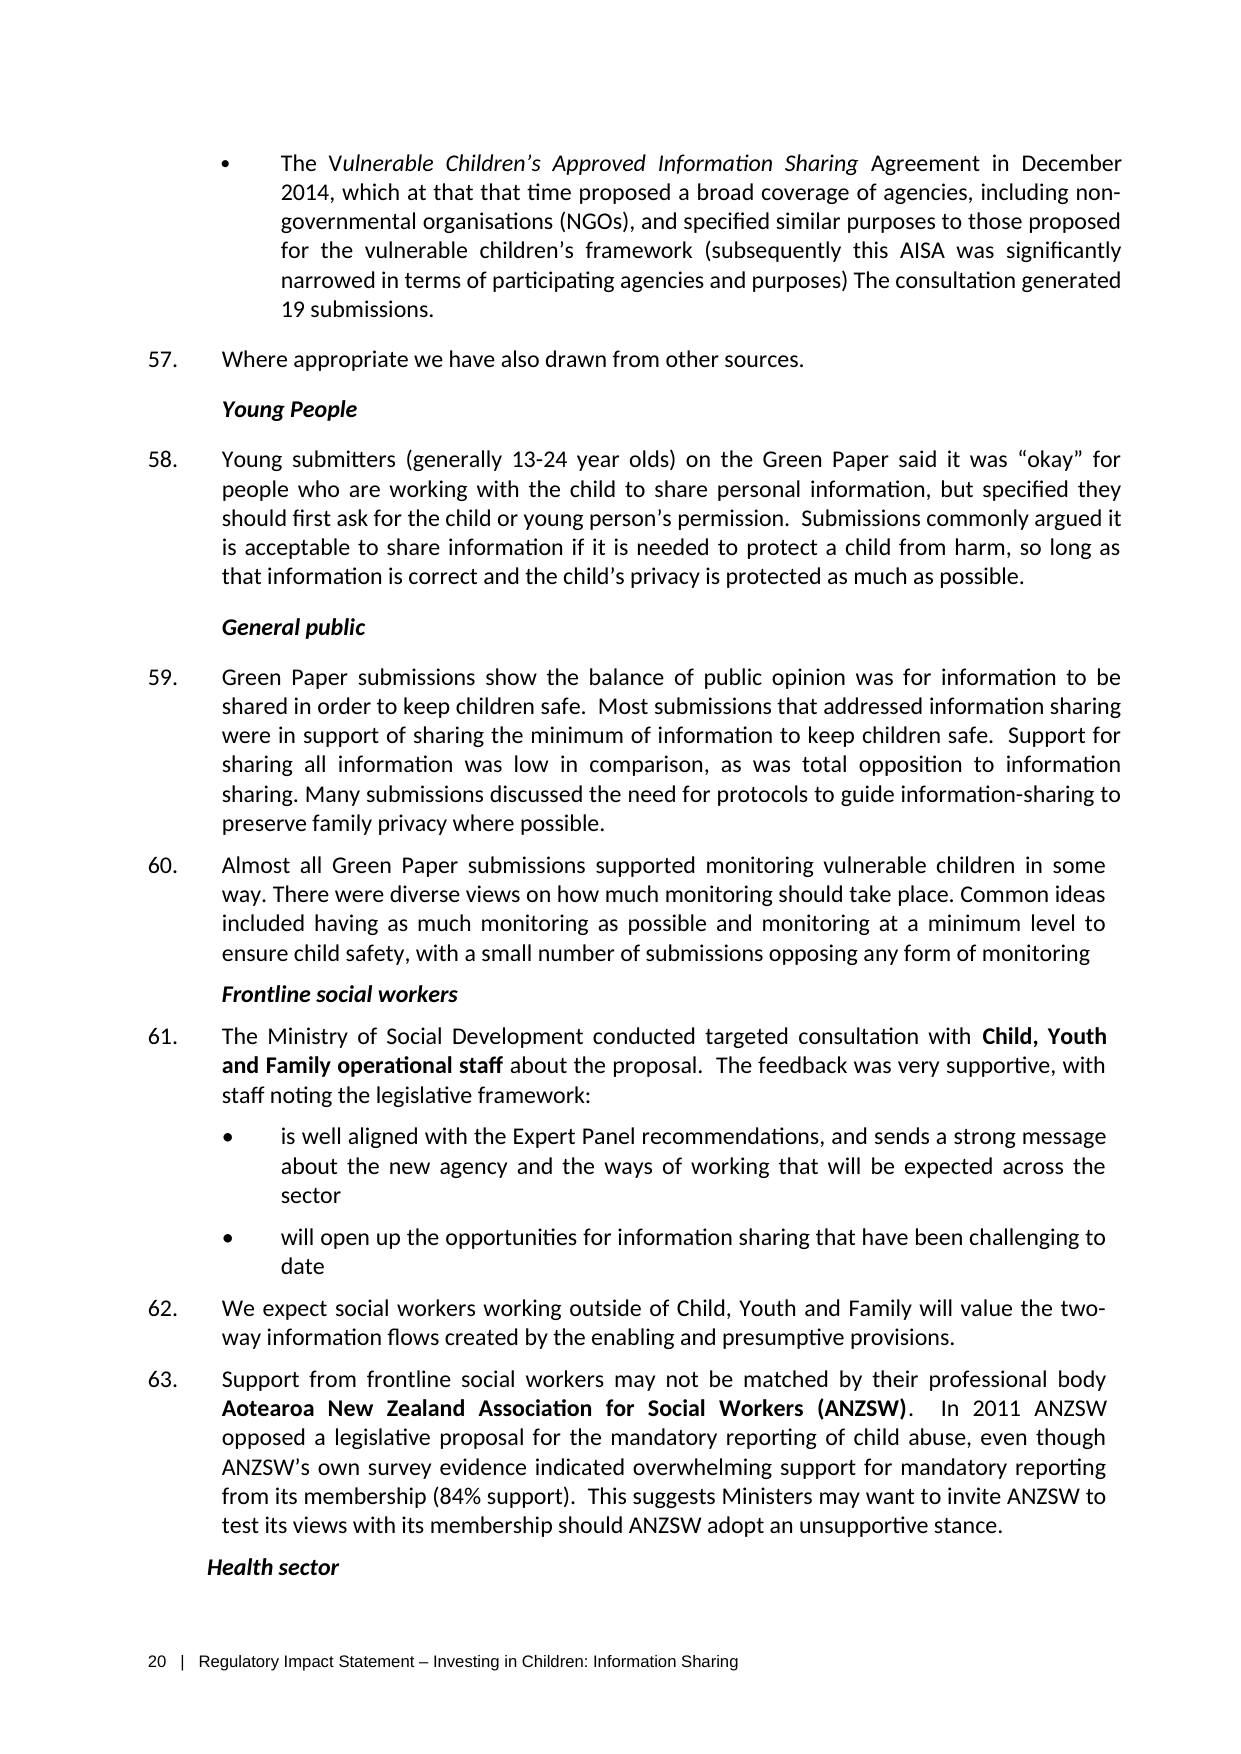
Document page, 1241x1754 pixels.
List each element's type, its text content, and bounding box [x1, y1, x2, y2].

list Frontline social workers [222, 979, 1107, 1009]
text Almost all Green Paper submissions supported monitoring vulnerable children in some way. There were diverse views on how much monitoring should take place. Common ideas included having as much monitoring as possible and monitoring at a minimum level to ensure child safety, with a small number of submissions opposing any form of monitoring [148, 850, 1107, 967]
list • will open up the opportunities for information sharing that have been challenging to date [222, 1222, 1107, 1280]
text Where appropriate we have also drawn from other sources. [148, 344, 1122, 373]
text Support from frontline social workers may not be matched by their professional body Aotearoa New Zealand Association for Social Workers (ANZSW). In 2011 ANZSW opposed a legislative proposal for the mandatory reporting of child abuse, even though ANZSW’s own survey evidence indicated overwhelming support for mandatory reporting from its membership (84% support). This suggests Ministers may want to invite ANZSW to test its views with its membership should ANZSW adopt an unsupportive stance. [148, 1364, 1107, 1539]
text We expect social workers working outside of Child, Youth and Family will value the two-way information flows created by the enabling and presumptive provisions. [148, 1293, 1107, 1351]
list General public [222, 612, 1122, 641]
list • is well aligned with the Expert Panel recommendations, and sends a strong message about the new agency and the ways of working that will be expected across the sector [222, 1121, 1107, 1209]
list The Vulnerable Children’s Approved Information Sharing Agreement in December 2014, which at that that time proposed a broad coverage of agencies, including non-governmental organisations (NGOs), and specified similar purposes to those proposed for the vulnerable children’s framework (subsequently this AISA was significantly narrowed in terms of participating agencies and purposes) The consultation generated 19 submissions. [222, 148, 1122, 323]
text Young submitters (generally 13-24 year olds) on the Green Paper said it was “okay” for people who are working with the child to share personal information, but specified they should first ask for the child or young person’s permission. Submissions commonly argued it is acceptable to share information if it is needed to protect a child from harm, so long as that information is correct and the child’s privacy is protected as much as possible. [148, 444, 1122, 591]
text The Ministry of Social Development conducted targeted consultation with Child, Youth and Family operational staff about the proposal. The feedback was very supportive, with staff noting the legislative framework: [148, 1021, 1107, 1109]
text Green Paper submissions show the balance of public opinion was for information to be shared in order to keep children safe. Most submissions that addressed information sharing were in support of sharing the minimum of information to keep children safe. Support for sharing all information was low in comparison, as was total opposition to information sharing. Many submissions discussed the need for protocols to guide information-sharing to preserve family privacy where possible. [148, 662, 1122, 837]
list Young People [222, 394, 1122, 423]
list Health sector [207, 1552, 1107, 1581]
